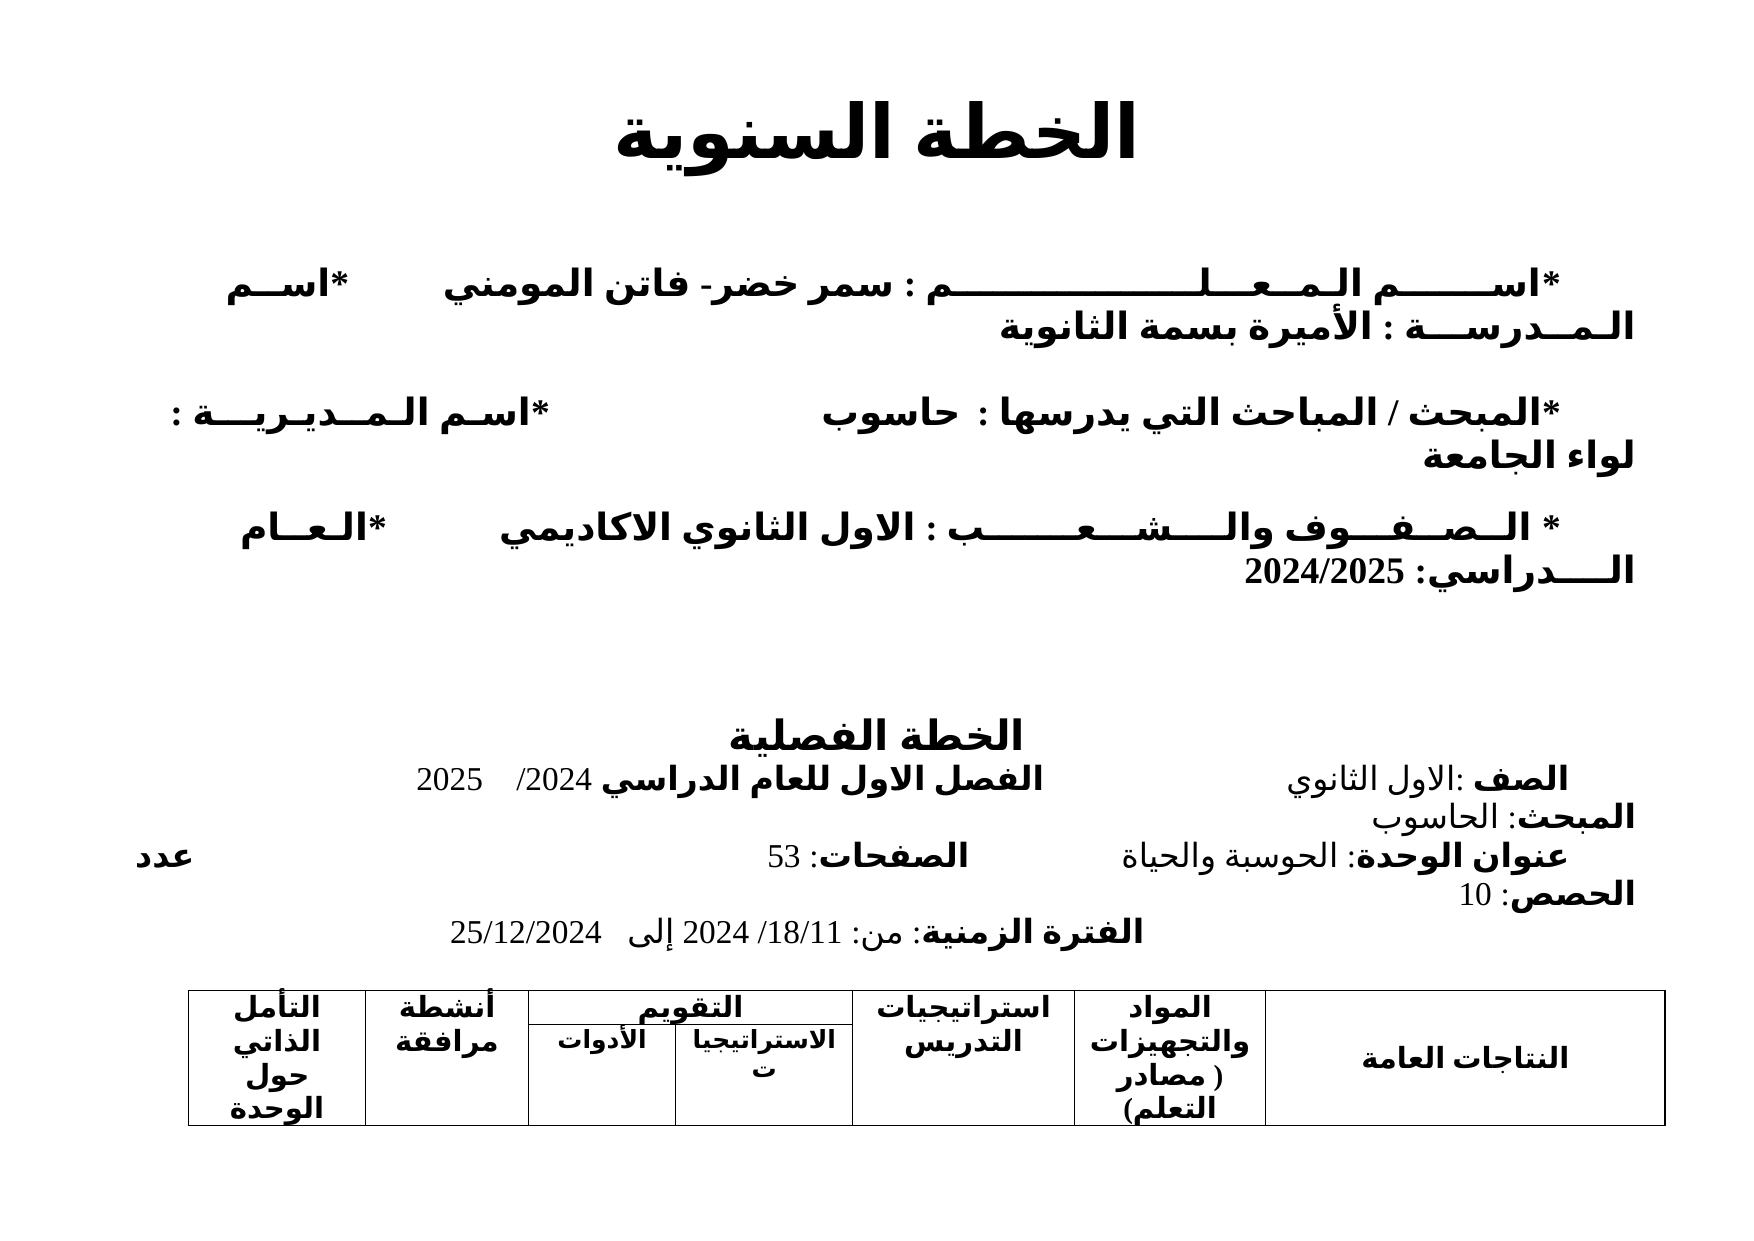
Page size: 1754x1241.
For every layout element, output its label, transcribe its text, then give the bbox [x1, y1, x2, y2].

table_header النتاجات العامة [1266, 991, 1664, 1125]
table_header أنشطة مرافقة [366, 991, 528, 1125]
table_cell الأدوات [529, 1025, 675, 1125]
text الخطة الفصلية [118, 712, 1636, 759]
table_header المواد والتجهيزات ( مصادر التعلم) [1075, 991, 1265, 1125]
text *اســـــــم الـمــعـــلـــــــــــــــــــم : سمر خضر- فاتن المومني *اســم الـمــدرســـة : الأميرة بسمة الثانوية [118, 261, 1636, 347]
table_header استراتيجيات التدريس [853, 991, 1074, 1125]
text الفترة الزمنية: من: 18/11/ 2024 إلى 25/12/2024 [118, 913, 1636, 951]
table_header التقويم [529, 991, 852, 1024]
text الخطة السنوية [118, 89, 1636, 175]
text *المبحث / المباحث التي يدرسها : حاسوب *اسـم الـمــديـريـــة : لواء الجامعة [118, 391, 1636, 477]
table_cell الاستراتيجيات [676, 1025, 852, 1125]
text * الــصــفـــوف والــــشـــعـــــــب : الاول الثانوي الاكاديمي *الـعــام الــــدراسي: 2024/2025 [118, 506, 1636, 592]
table_header التأمل الذاتي حول الوحدة [189, 991, 365, 1125]
text الصف :الاول الثانوي الفصل الاول للعام الدراسي 2024/ 2025 المبحث: الحاسوب [118, 759, 1636, 836]
text عنوان الوحدة: الحوسبة والحياة الصفحات: 53 عدد الحصص: 10 [118, 836, 1636, 913]
